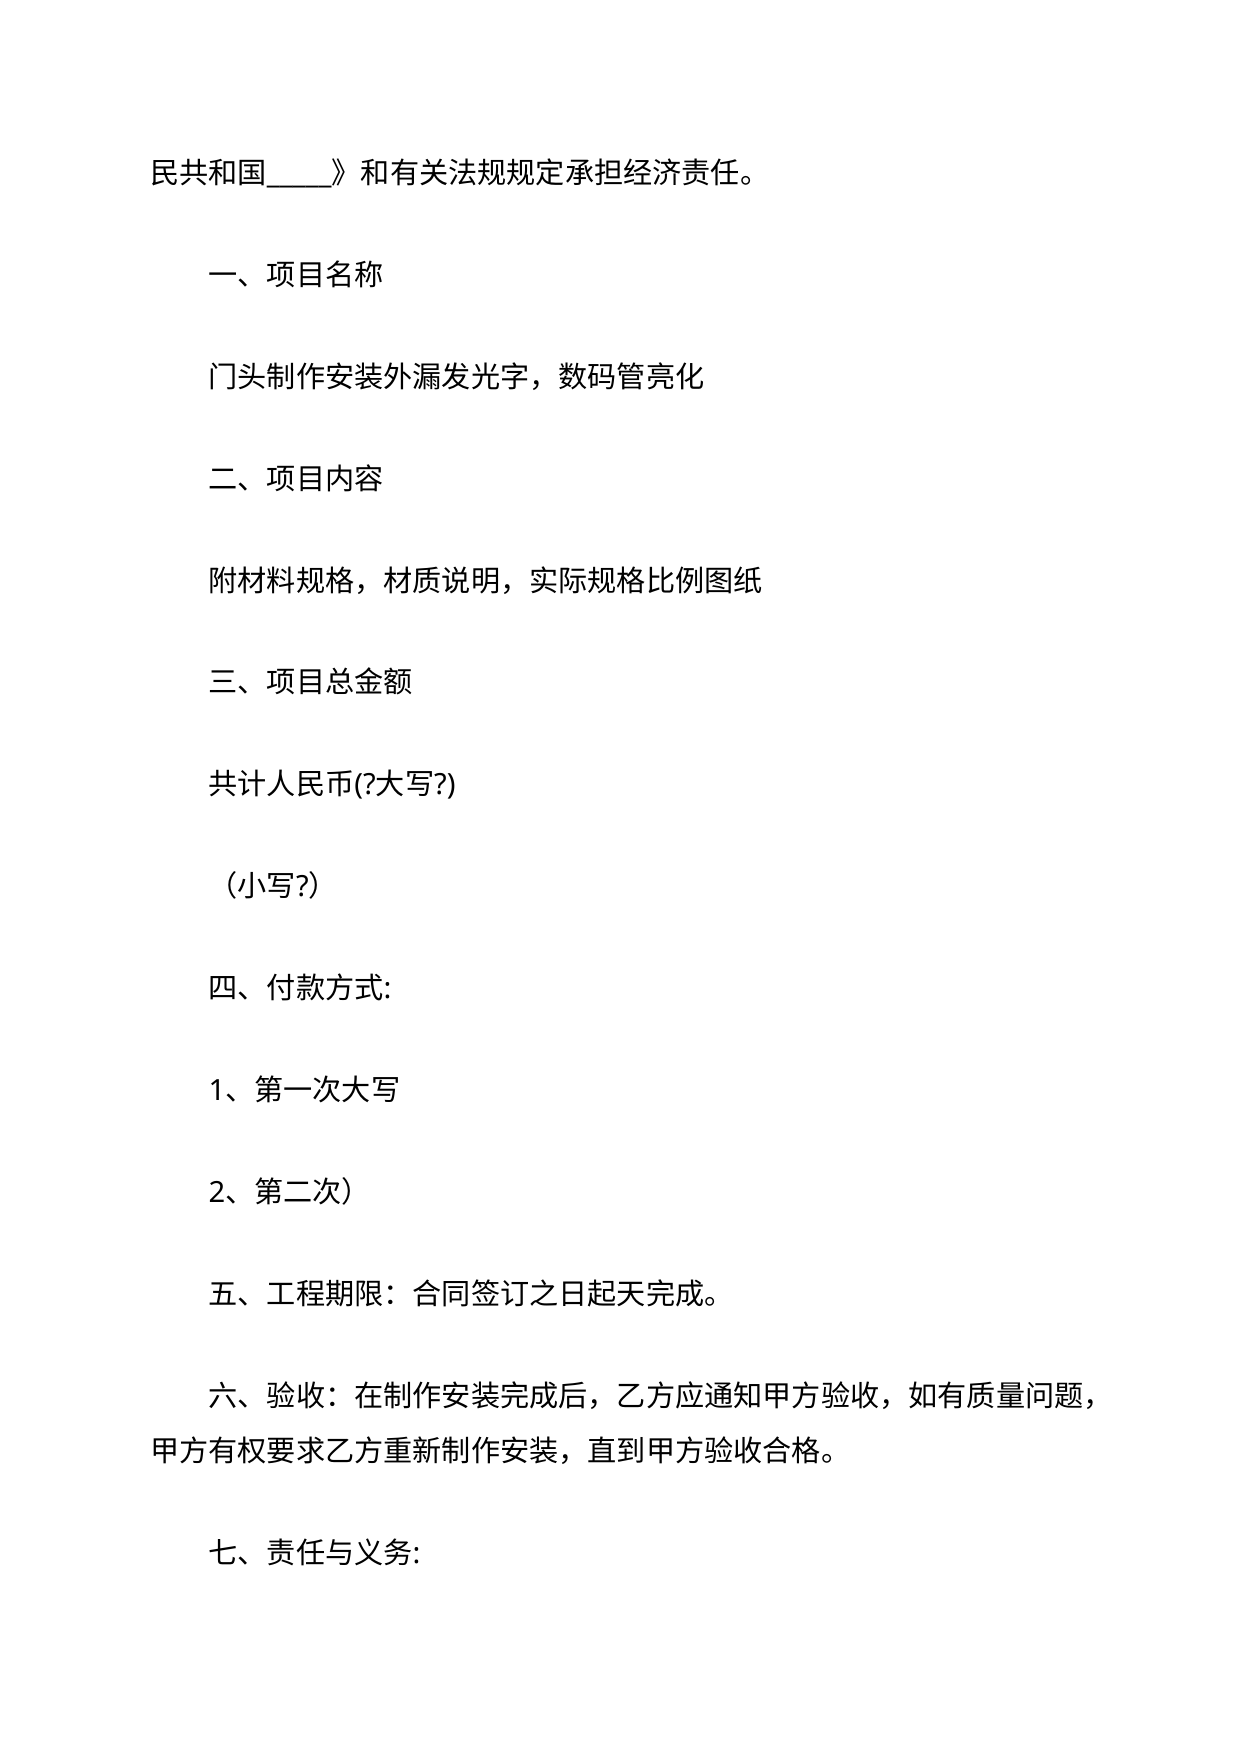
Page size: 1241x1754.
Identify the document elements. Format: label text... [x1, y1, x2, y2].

text 七、责任与义务: [150, 1529, 1090, 1572]
text 共计人民币(?大写?) [150, 761, 1090, 803]
text 六、验收：在制作安装完成后，乙方应通知甲方验收，如有质量问题，甲方有权要求乙方重新制作安装，直到甲方验收合格。 [150, 1372, 1090, 1470]
text 四、付款方式: [150, 965, 1090, 1007]
text 门头制作安装外漏发光字，数码管亮化 [150, 354, 1090, 396]
text 二、项目内容 [150, 456, 1090, 498]
text 附材料规格，材质说明，实际规格比例图纸 [150, 557, 1090, 599]
text 2、第二次） [150, 1169, 1090, 1211]
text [150, 150, 1090, 192]
text （小写?） [150, 863, 1090, 905]
text 五、工程期限：合同签订之日起天完成。 [150, 1271, 1090, 1313]
text 一、项目名称 [150, 252, 1090, 294]
text 1、第一次大写 [150, 1067, 1090, 1109]
text 三、项目总金额 [150, 659, 1090, 701]
